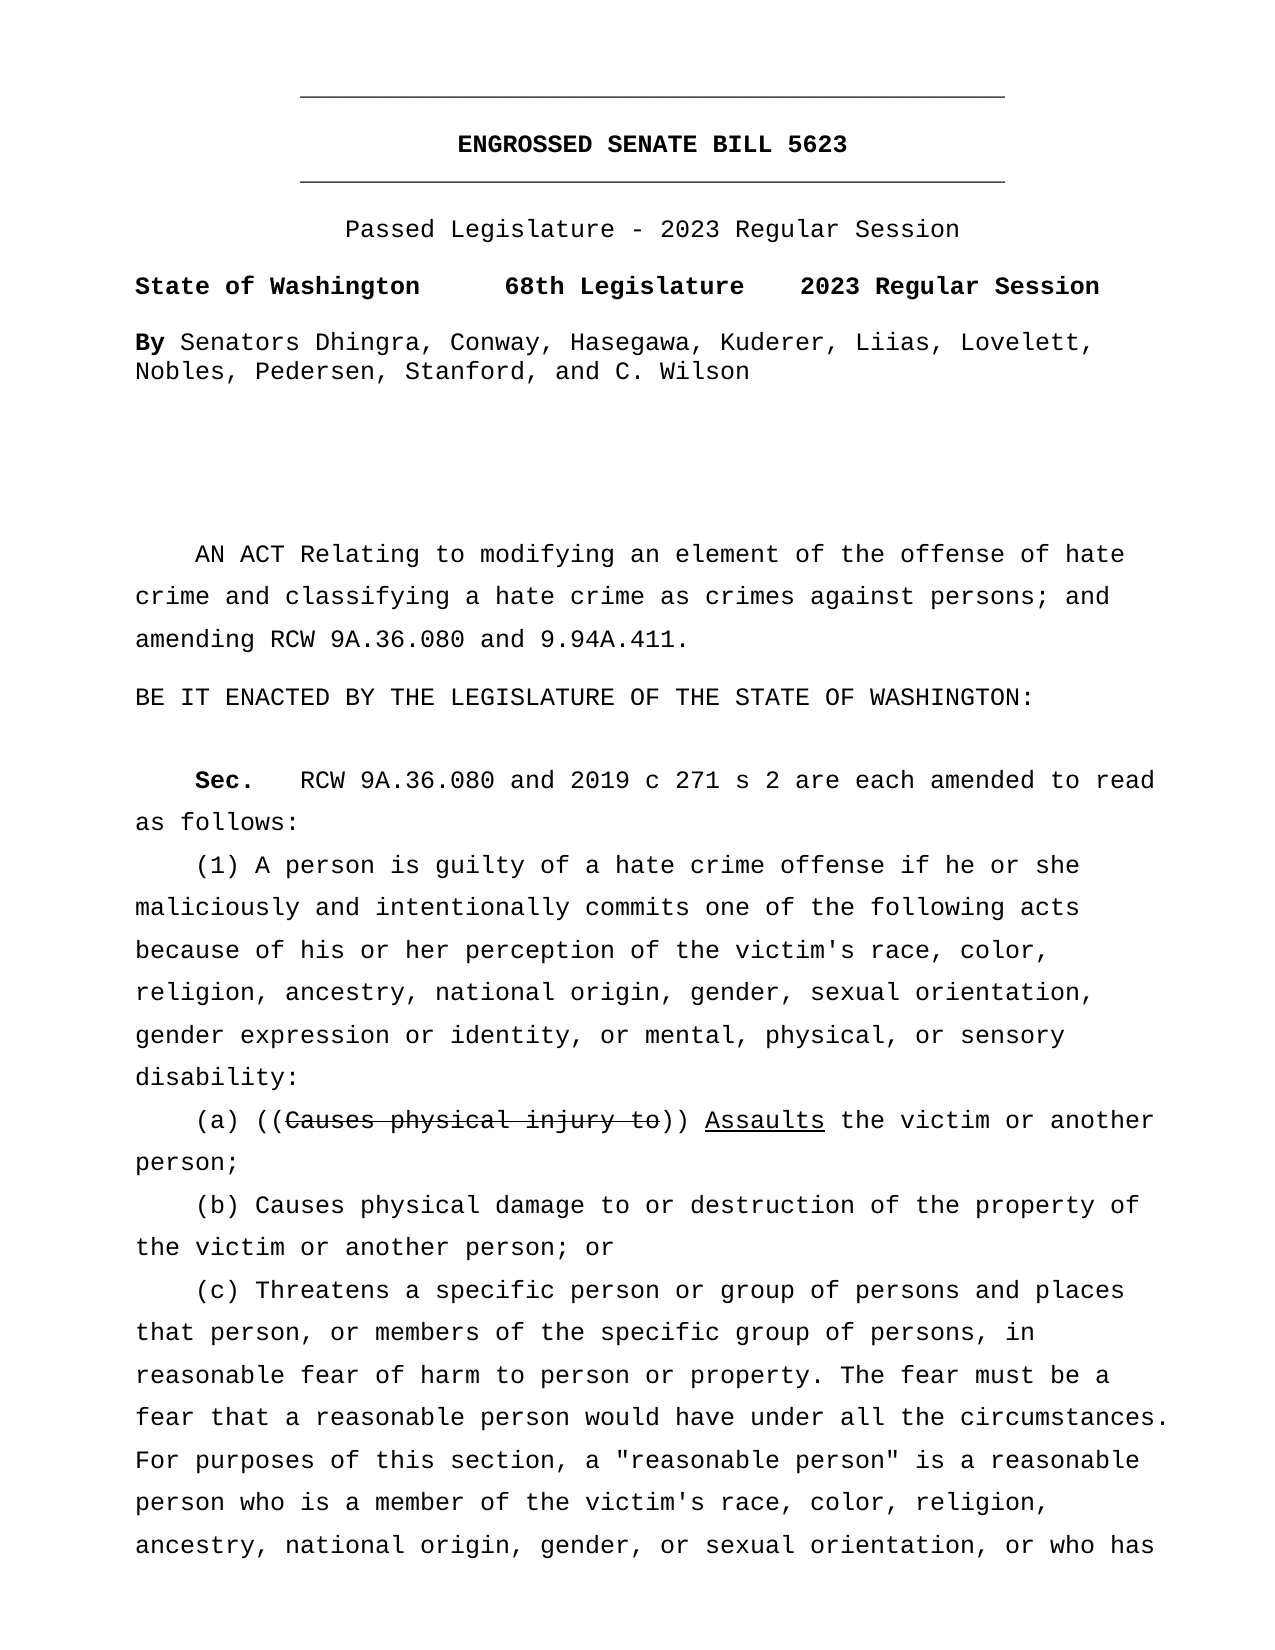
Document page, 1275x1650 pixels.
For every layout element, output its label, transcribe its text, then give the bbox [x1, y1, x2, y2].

text ENGROSSED SENATE BILL 5623 [135, 132, 1170, 160]
text _______________________________________________ [135, 160, 1170, 188]
text By Senators Dhingra, Conway, Hasegawa, Kuderer, Liias, Lovelett, Nobles, Pedersen, Stanford, and C. Wilson [135, 330, 1170, 387]
text _______________________________________________ [135, 75, 1170, 103]
text State of Washington 68th Legislature 2023 Regular Session [135, 273, 1170, 302]
text Passed Legislature - 2023 Regular Session [135, 217, 1170, 245]
text (a) ((Causes physical injury to)) Assaults the victim or another person; [135, 1094, 1170, 1179]
text BE IT ENACTED BY THE LEGISLATURE OF THE STATE OF WASHINGTON: [135, 684, 1170, 712]
text (1) A person is guilty of a hate crime offense if he or she maliciously and intentionally commits one of the following acts because of his or her perception of the victim's race, color, religion, ancestry, national origin, gender, sexual orientation, gender expression or identity, or mental, physical, or sensory disability: [135, 839, 1170, 1094]
text (b) Causes physical damage to or destruction of the property of the victim or another person; or [135, 1179, 1170, 1264]
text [135, 1264, 1170, 1562]
text AN ACT Relating to modifying an element of the offense of hate crime and classifying a hate crime as crimes against persons; and amending RCW 9A.36.080 and 9.94A.411. [135, 528, 1170, 656]
text Sec. RCW 9A.36.080 and 2019 c 271 s 2 are each amended to read as follows: [135, 754, 1170, 839]
